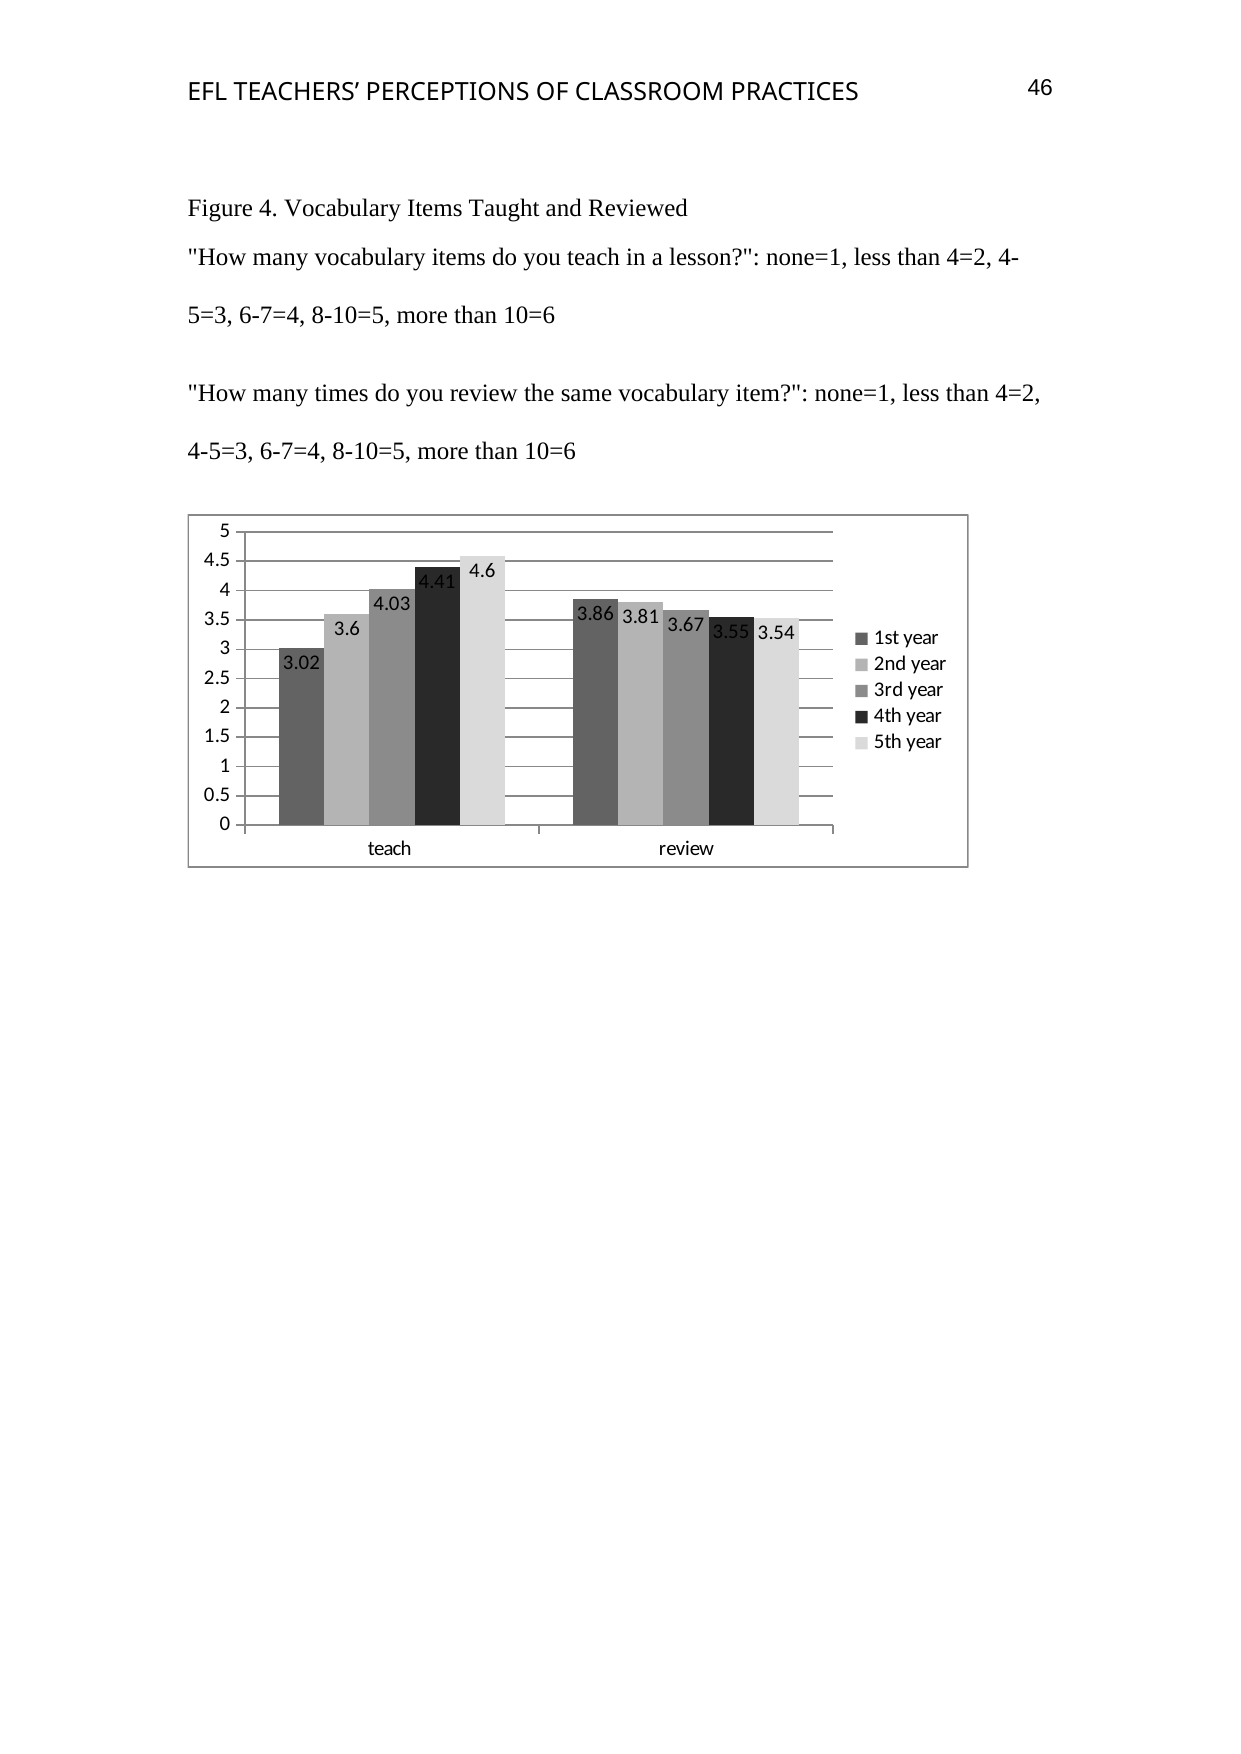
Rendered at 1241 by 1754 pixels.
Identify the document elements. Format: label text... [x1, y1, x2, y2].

text "How many vocabulary items do you teach in a lesson?": none=1, less than 4=2, 4-5=3, 6-7=4, 8-10=5, more than 10=6 [187, 242, 1053, 329]
text Figure 4. Vocabulary Items Taught and Reviewed [187, 193, 1053, 222]
text "How many times do you review the same vocabulary item?": none=1, less than 4=2, 4-5=3, 6-7=4, 8-10=5, more than 10=6 [187, 378, 1053, 464]
